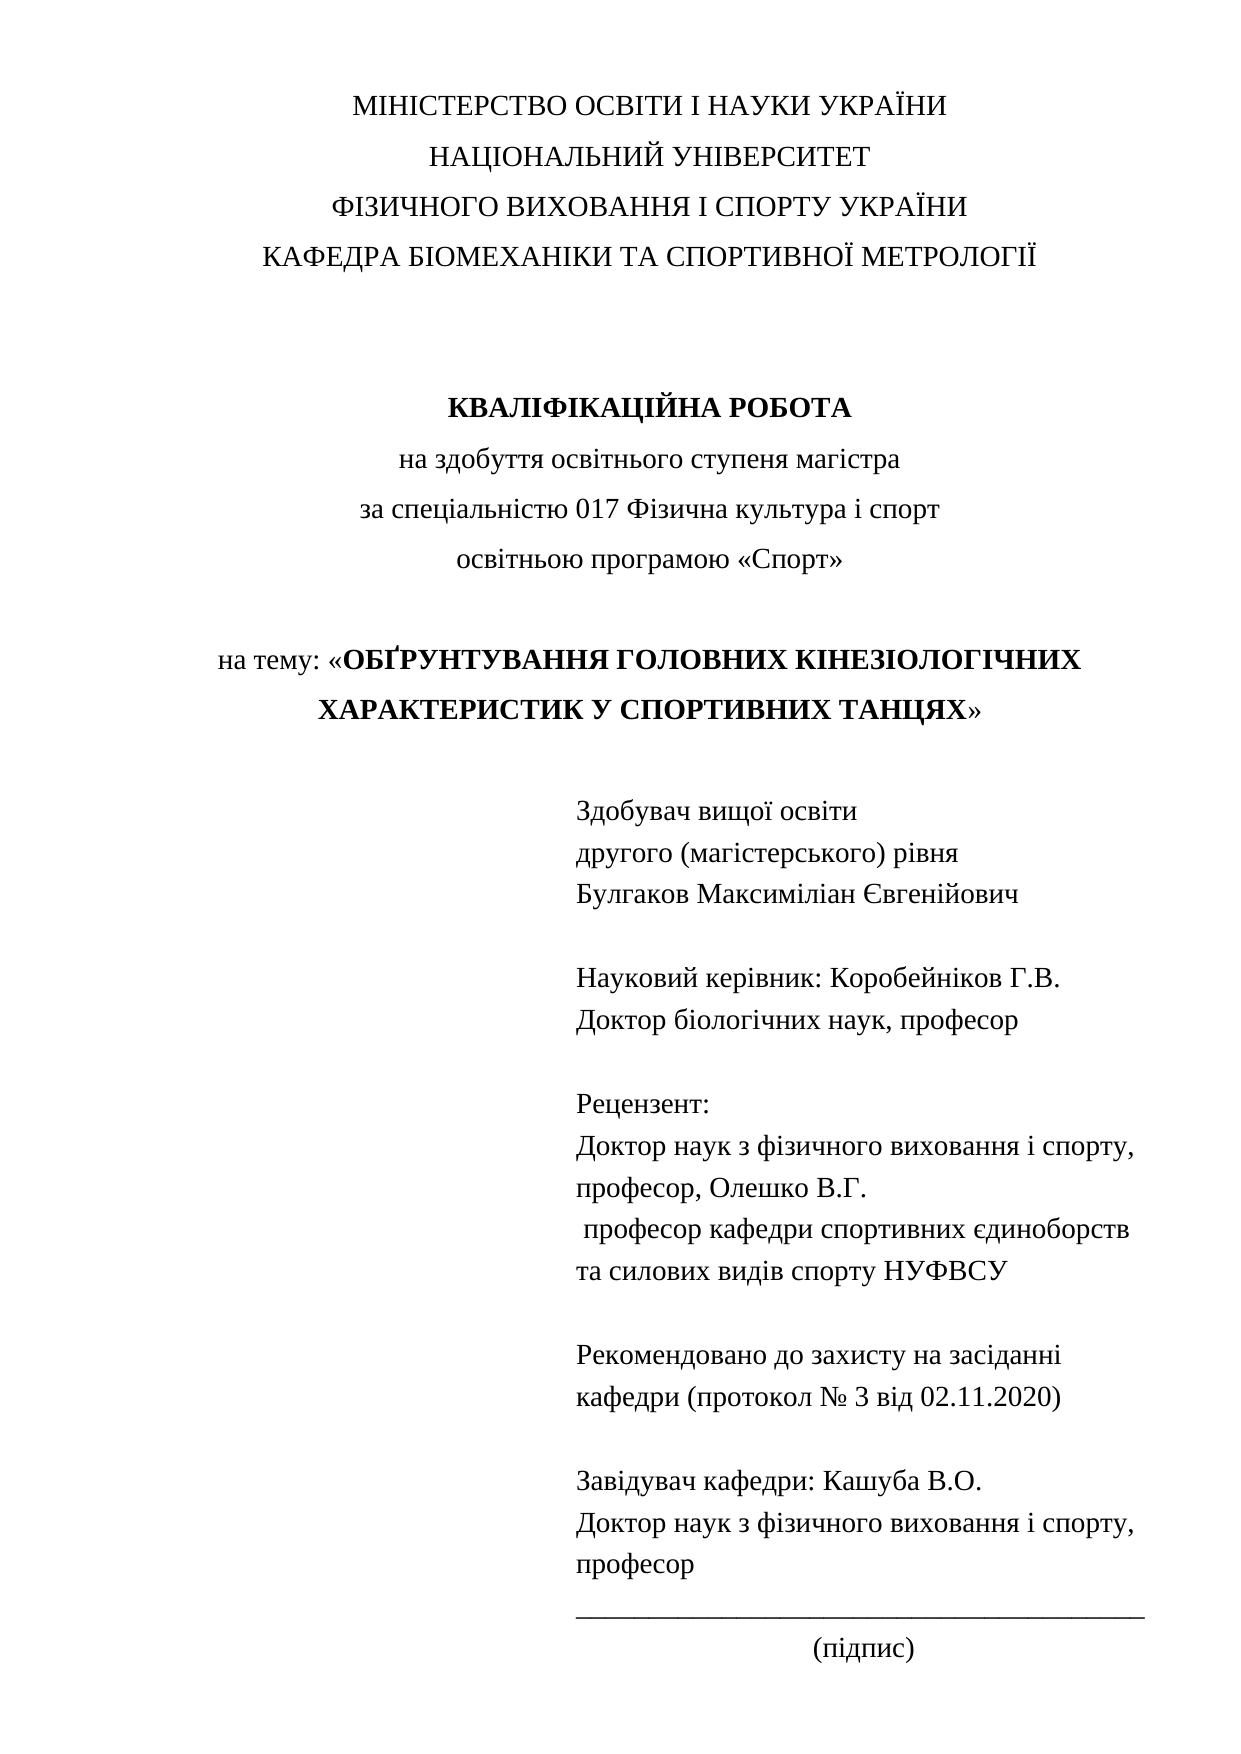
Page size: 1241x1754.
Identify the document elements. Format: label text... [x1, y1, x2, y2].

text Здобувач вищої освіти [148, 793, 1152, 826]
text Булгаков Максиміліан Євгенійович [148, 877, 1152, 910]
text освітньою програмою «Спорт» [148, 541, 1152, 575]
text другого (магістерського) рівня [148, 835, 1152, 868]
text КВАЛІФІКАЦІЙНА РОБОТА [148, 390, 1152, 424]
text за спеціальністю 017 Фізична культура і спорт [148, 491, 1152, 524]
text Завідувач кафедри: Кашуба В.О. [148, 1463, 1152, 1496]
text Доктор біологічних наук, професор [148, 1002, 1152, 1036]
text професор, Олешко В.Г. [148, 1170, 1152, 1203]
text кафедри (протокол № 3 від 02.11.2020) [148, 1379, 1152, 1413]
text Науковий керівник: Коробейніков Г.В. [148, 960, 1152, 994]
text Доктор наук з фізичного виховання і спорту, [148, 1505, 1152, 1538]
text (підпис) [148, 1630, 1152, 1664]
text КАФЕДРА БІОМЕХАНІКИ ТА СПОРТИВНОЇ МЕТРОЛОГІЇ [148, 239, 1152, 273]
text НАЦІОНАЛЬНИЙ УНІВЕРСИТЕТ [148, 139, 1152, 172]
text професор кафедри спортивних єдиноборств та силових видів спорту НУФВСУ [576, 1212, 1152, 1287]
text Рекомендовано до захисту на засіданні [148, 1337, 1152, 1371]
text на тему: «ОБҐРУНТУВАННЯ ГОЛОВНИХ КІНЕЗІОЛОГІЧНИХ ХАРАКТЕРИСТИК У СПОРТИВНИХ ТАНЦЯХ» [148, 642, 1152, 726]
text _______________________________________ [148, 1588, 1152, 1622]
text Доктор наук з фізичного виховання і спорту, [148, 1128, 1152, 1161]
text ФІЗИЧНОГО ВИХОВАННЯ І СПОРТУ УКРАЇНИ [148, 189, 1152, 223]
text Рецензент: [148, 1086, 1152, 1119]
text на здобуття освітнього ступеня магістра [148, 441, 1152, 474]
text професор [148, 1547, 1152, 1580]
text МІНІСТЕРСТВО ОСВІТИ І НАУКИ УКРАЇНИ [148, 88, 1152, 122]
